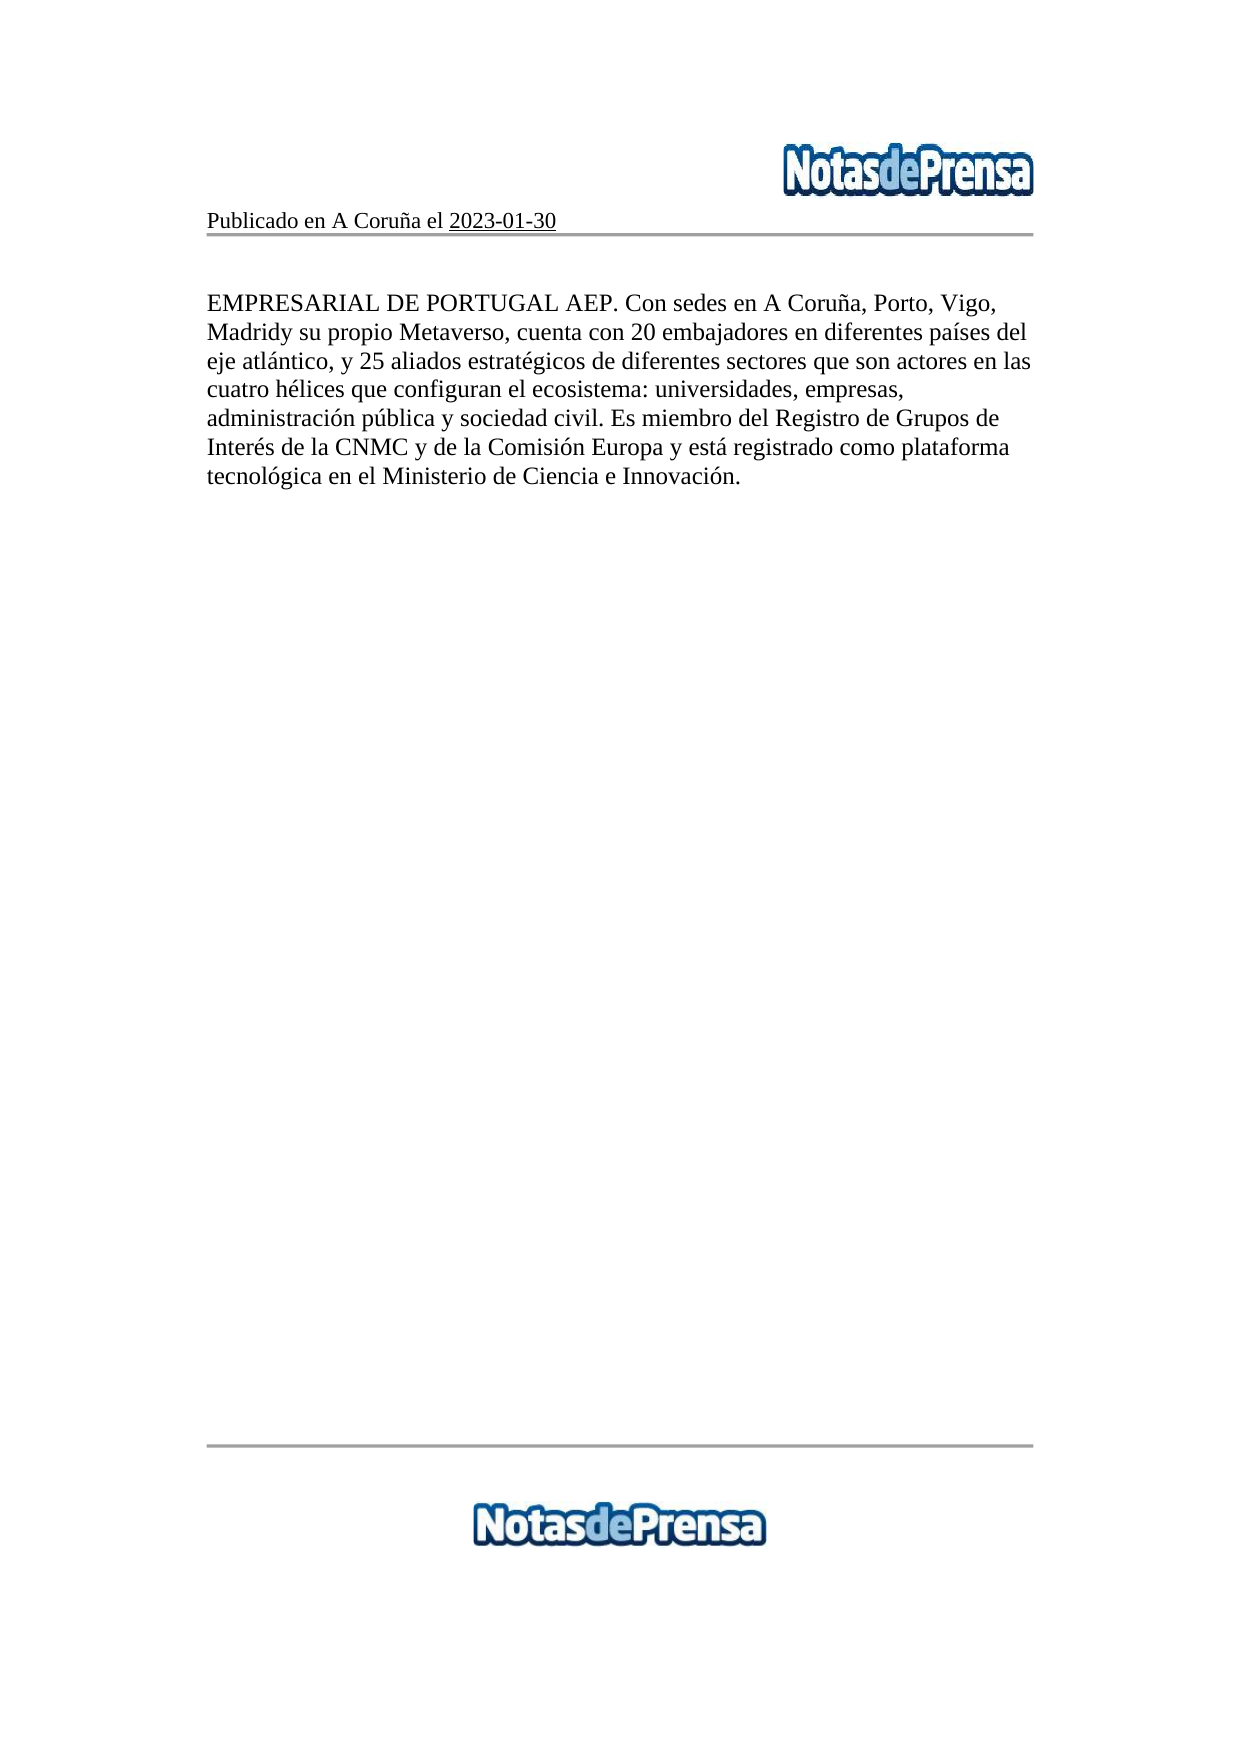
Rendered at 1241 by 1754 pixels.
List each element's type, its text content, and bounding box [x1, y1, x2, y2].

picture [783, 142, 1034, 199]
picture [473, 1501, 767, 1548]
